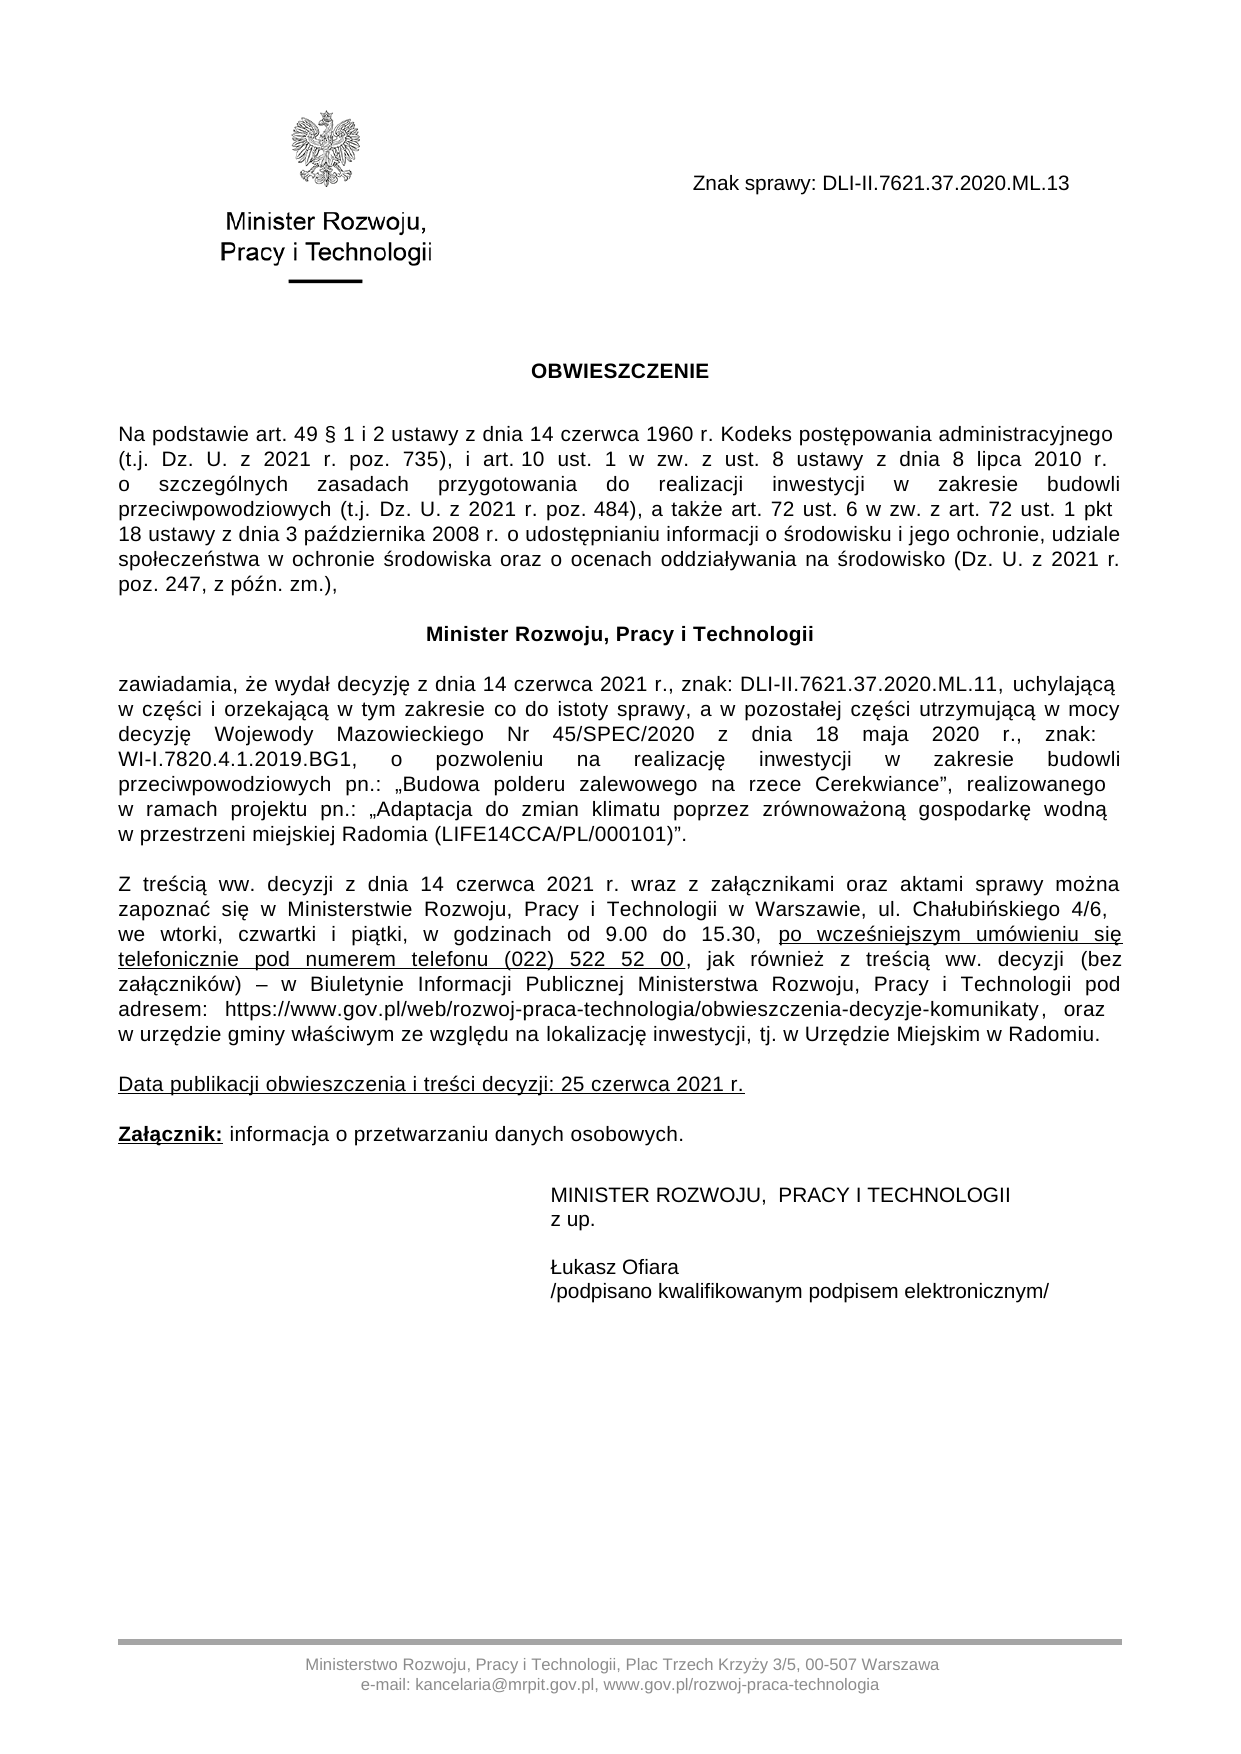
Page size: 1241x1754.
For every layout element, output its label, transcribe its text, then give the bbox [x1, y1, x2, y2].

text Na podstawie art. 49 § 1 i 2 ustawy z dnia 14 czerwca 1960 r. Kodeks postępowania administracyjnego (t.j. Dz. U. z 2021 r. poz. 735), i art. 10 ust. 1 w zw. z ust. 8 ustawy z dnia 8 lipca 2010 r. o szczególnych zasadach przygotowania do realizacji inwestycji w zakresie budowli przeciwpowodziowych (t.j. Dz. U. z 2021 r. poz. 484), a także art. 72 ust. 6 w zw. z art. 72 ust. 1 pkt 18 ustawy z dnia 3 października 2008 r. o udostępnianiu informacji o środowisku i jego ochronie, udziale społeczeństwa w ochronie środowiska oraz o ocenach oddziaływania na środowisko (Dz. U. z 2021 r. poz. 247, z późn. zm.), [118, 421, 1122, 596]
picture [58, 70, 597, 443]
text OBWIESZCZENIE [118, 359, 1122, 384]
text Z treścią ww. decyzji z dnia 14 czerwca 2021 r. wraz z załącznikami oraz aktami sprawy można zapoznać się w Ministerstwie Rozwoju, Pracy i Technologii w Warszawie, ul. Chałubińskiego 4/6, we wtorki, czwartki i piątki, w godzinach od 9.00 do 15.30, po wcześniejszym umówieniu się telefonicznie pod numerem telefonu (022) 522 52 00, jak również z treścią ww. decyzji (bez załączników) – w Biuletynie Informacji Publicznej Ministerstwa Rozwoju, Pracy i Technologii pod adresem: https://www.gov.pl/web/rozwoj-praca-technologia/obwieszczenia-decyzje-komunikaty, oraz w urzędzie gminy właściwym ze względu na lokalizację inwestycji, tj. w Urzędzie Miejskim w Radomiu. [118, 871, 1122, 1046]
text zawiadamia, że wydał decyzję z dnia 14 czerwca 2021 r., znak: DLI-II.7621.37.2020.ML.11, uchylającą w części i orzekającą w tym zakresie co do istoty sprawy, a w pozostałej części utrzymującą w mocy decyzję Wojewody Mazowieckiego Nr 45/SPEC/2020 z dnia 18 maja 2020 r., znak: WI-I.7820.4.1.2019.BG1, o pozwoleniu na realizację inwestycji w zakresie budowli przeciwpowodziowych pn.: „Budowa polderu zalewowego na rzece Cerekwiance”, realizowanego w ramach projektu pn.: „Adaptacja do zmian klimatu poprzez zrównoważoną gospodarkę wodną w przestrzeni miejskiej Radomia (LIFE14CCA/PL/000101)”. [118, 671, 1122, 846]
text Minister Rozwoju, Pracy i Technologii [118, 621, 1122, 646]
text Data publikacji obwieszczenia i treści decyzji: 25 czerwca 2021 r. [118, 1071, 1122, 1096]
text Załącznik: informacja o przetwarzaniu danych osobowych. [118, 1121, 1122, 1146]
text Znak sprawy: DLI-II.7621.37.2020.ML.13 [635, 169, 1152, 196]
